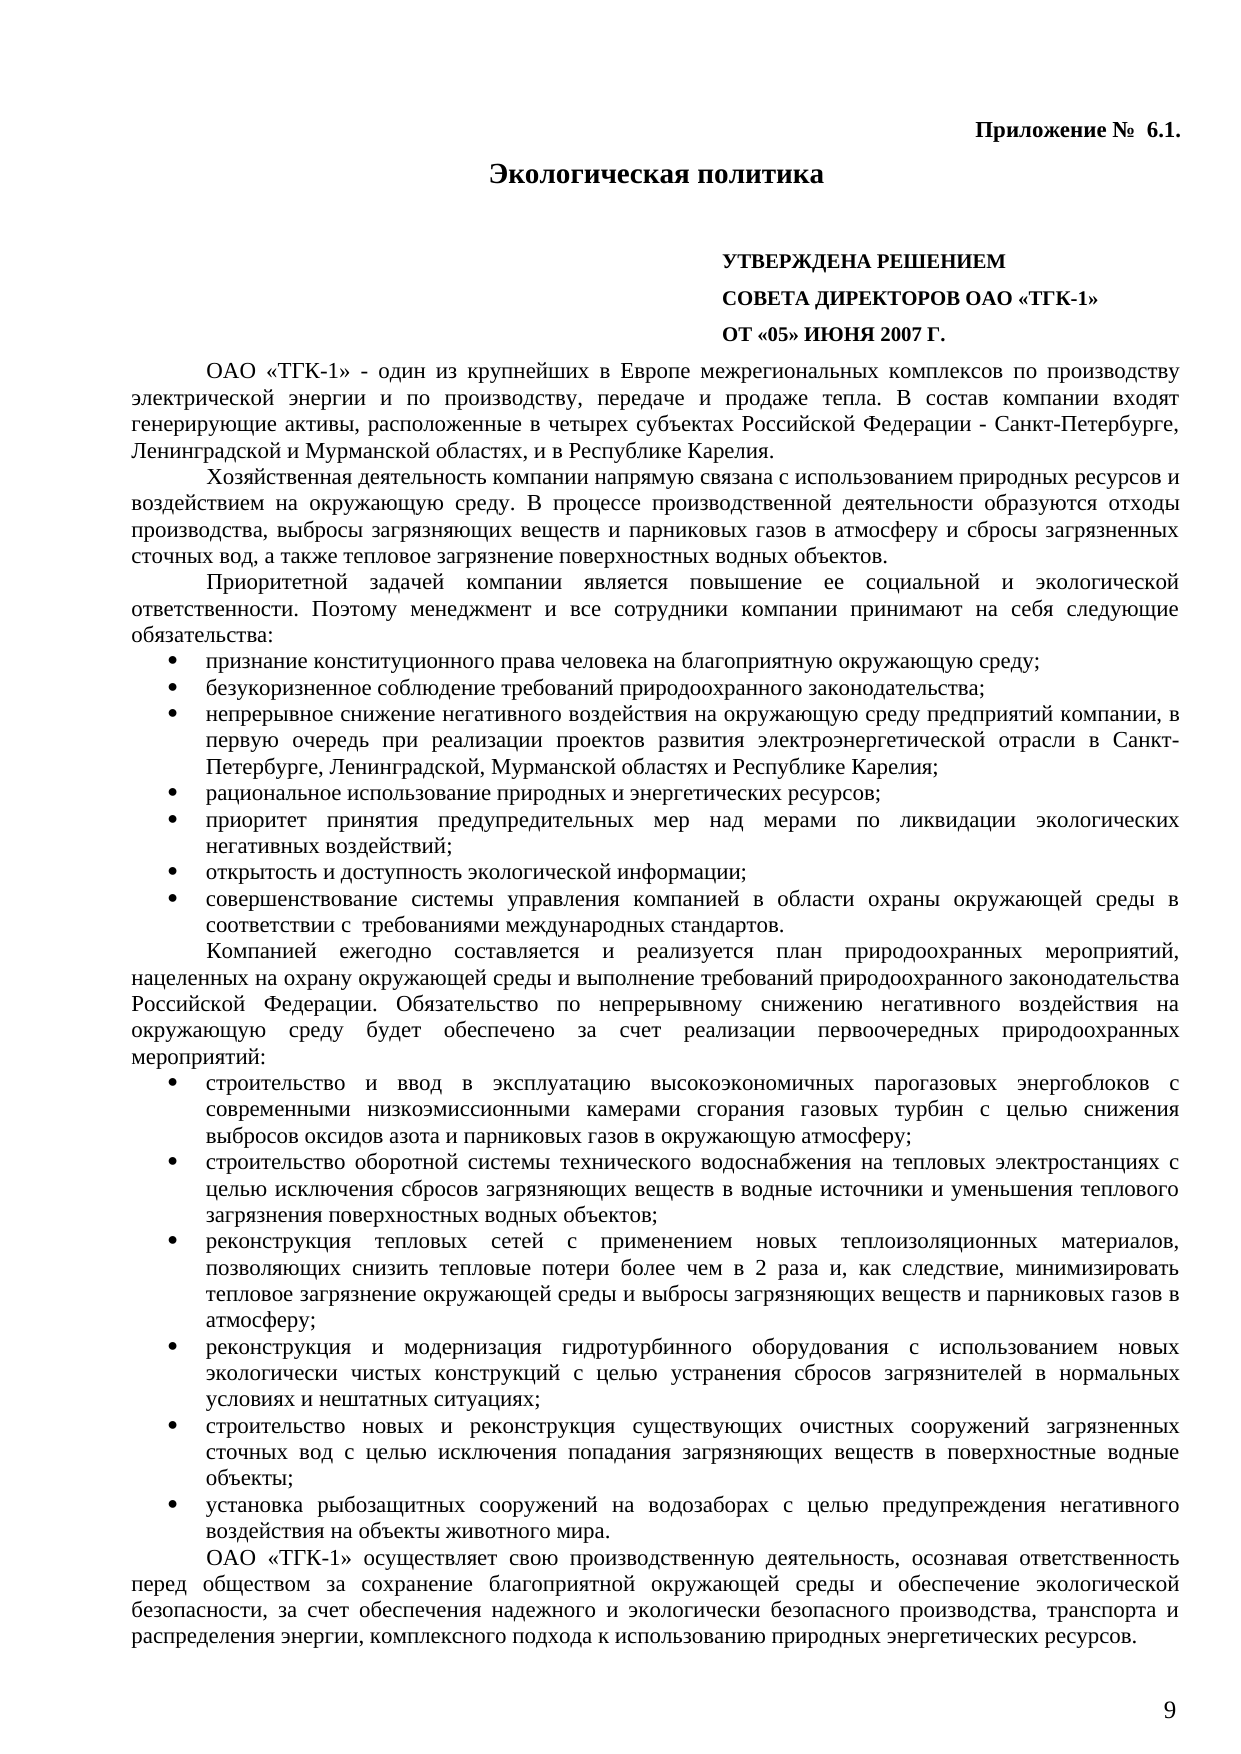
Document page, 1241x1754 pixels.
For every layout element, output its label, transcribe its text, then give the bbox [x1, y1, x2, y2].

list строительство и ввод в эксплуатацию высокоэкономичных парогазовых энергоблоков с современными низкоэмиссионными камерами сгорания газовых турбин с целью снижения выбросов оксидов азота и парниковых газов в окружающую атмосферу; [168, 1069, 1181, 1148]
text Экологическая политика [131, 156, 1181, 189]
text ОАО «ТГК-1» осуществляет свою производственную деятельность, осознавая ответственность перед обществом за сохранение благоприятной окружающей среды и обеспечение экологической безопасности, за счет обеспечения надежного и экологически безопасного производства, транспорта и распределения энергии, комплексного подхода к использованию природных энергетических ресурсов. [131, 1543, 1181, 1649]
text Приложение № 6.1. [131, 117, 1181, 143]
text ОАО «ТГК-1» - один из крупнейших в Европе межрегиональных комплексов по производству электрической энергии и по производству, передаче и продаже тепла. В состав компании входят генерирующие активы, расположенные в четырех субъектах Российской Федерации - Санкт-Петербурге, Ленинградской и Мурманской областях, и в Республике Карелия. [131, 358, 1181, 463]
list установка рыбозащитных сооружений на водозаборах с целью предупреждения негативного воздействия на объекты животного мира. [168, 1491, 1181, 1543]
list признание конституционного права человека на благоприятную окружающую среду; [168, 647, 1181, 674]
list непрерывное снижение негативного воздействия на окружающую среду предприятий компании, в первую очередь при реализации проектов развития электроэнергетической отрасли в Санкт-Петербурге, Ленинградской, Мурманской областях и Республике Карелия; [168, 700, 1181, 779]
text Компанией ежегодно составляется и реализуется план природоохранных мероприятий, нацеленных на охрану окружающей среды и выполнение требований природоохранного законодательства Российской Федерации. Обязательство по непрерывному снижению негативного воздействия на окружающую среду будет обеспечено за счет реализации первоочередных природоохранных мероприятий: [131, 937, 1181, 1069]
list рациональное использование природных и энергетических ресурсов; [168, 779, 1131, 806]
list открытость и доступность экологической информации; [168, 858, 1181, 885]
list безукоризненное соблюдение требований природоохранного законодательства; [168, 674, 1181, 700]
list реконструкция тепловых сетей с применением новых теплоизоляционных материалов, позволяющих снизить тепловые потери более чем в 2 раза и, как следствие, минимизировать тепловое загрязнение окружающей среды и выбросы загрязняющих веществ и парниковых газов в атмосферу; [168, 1227, 1181, 1333]
text Приоритетной задачей компании является повышение ее социальной и экологической ответственности. Поэтому менеджмент и все сотрудники компании принимают на себя следующие обязательства: [131, 568, 1181, 647]
text Совета директоров ОАО «ТГК-1» [722, 286, 1173, 309]
list совершенствование системы управления компанией в области охраны окружающей среды в соответствии с требованиями международных стандартов. [168, 885, 1181, 937]
list строительство новых и реконструкция существующих очистных сооружений загрязненных сточных вод с целью исключения попадания загрязняющих веществ в поверхностные водные объекты; [168, 1412, 1181, 1491]
list реконструкция и модернизация гидротурбинного оборудования с использованием новых экологически чистых конструкций с целью устранения сбросов загрязнителей в нормальных условиях и нештатных ситуациях; [168, 1333, 1181, 1412]
list приоритет принятия предупредительных мер над мерами по ликвидации экологических негативных воздействий; [168, 806, 1181, 858]
text Утверждена решением [722, 249, 1173, 273]
list строительство оборотной системы технического водоснабжения на тепловых электростанциях с целью исключения сбросов загрязняющих веществ в водные источники и уменьшения теплового загрязнения поверхностных водных объектов; [168, 1148, 1181, 1227]
text от «05» июня . [722, 322, 1173, 346]
text Хозяйственная деятельность компании напрямую связана с использованием природных ресурсов и воздействием на окружающую среду. В процессе производственной деятельности образуются отходы производства, выбросы загрязняющих веществ и парниковых газов в атмосферу и сбросы загрязненных сточных вод, а также тепловое загрязнение поверхностных водных объектов. [131, 463, 1181, 568]
